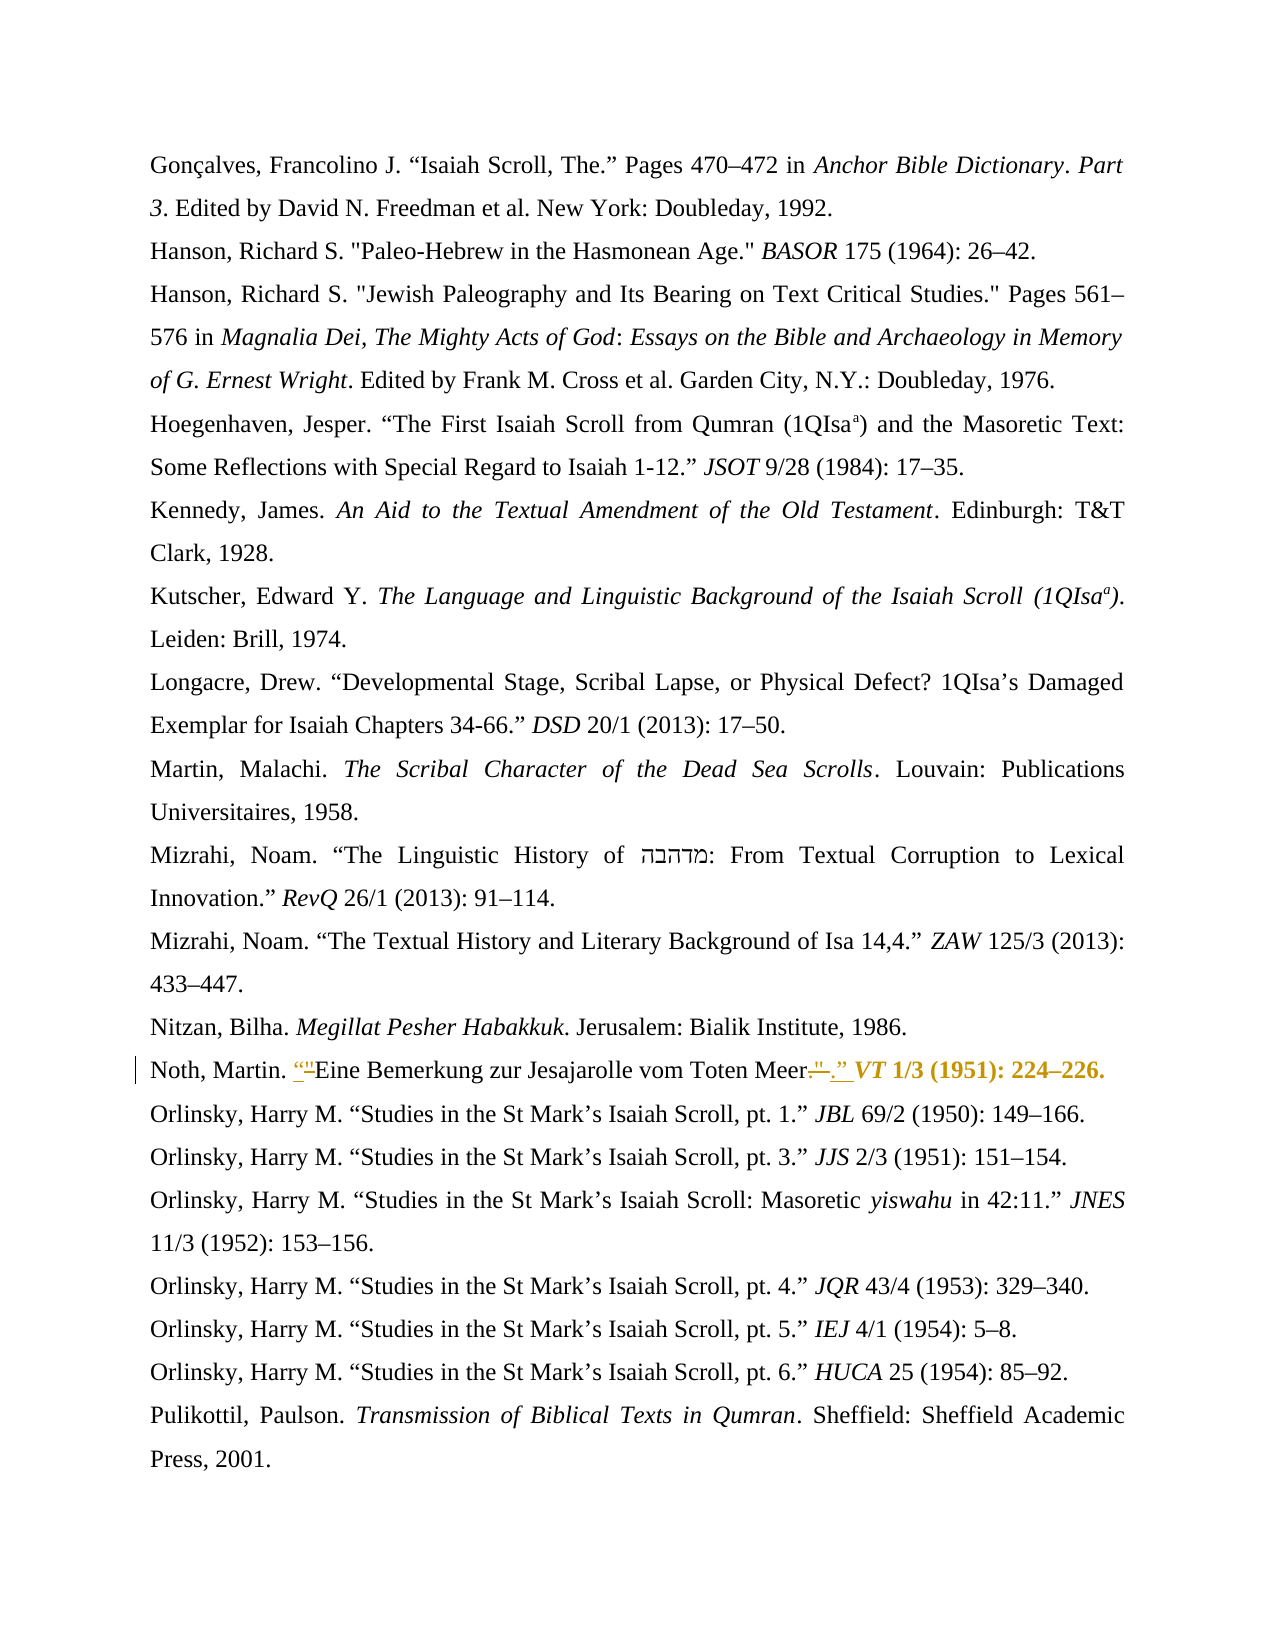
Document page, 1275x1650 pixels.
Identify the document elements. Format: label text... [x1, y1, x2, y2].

text Kennedy, James. An Aid to the Textual Amendment of the Old Testament. Edinburgh: T&T Clark, 1928. [150, 495, 1125, 567]
text Noth, Martin. Eine Bemerkung zur Jesajarolle vom Toten MeerVT 1/3 (1951): 224–226. [150, 1056, 1125, 1084]
text Orlinsky, Harry M. “Studies in the St Mark’s Isaiah Scroll, pt. 1.” JBL 69/2 (1950): 149–166. [150, 1099, 1125, 1127]
text Orlinsky, Harry M. “Studies in the St Mark’s Isaiah Scroll: Masoretic yiswahu in 42:11.” JNES 11/3 (1952): 153–156. [150, 1185, 1125, 1257]
text Hanson, Richard S. "Jewish Paleography and Its Bearing on Text Critical Studies." Pages 561–576 in Magnalia Dei, The Mighty Acts of God: Essays on the Bible and Archaeology in Memory of G. Ernest Wright. Edited by Frank M. Cross et al. Garden City, N.Y.: Doubleday, 1976. [150, 279, 1125, 394]
text Gonçalves, Francolino J. “Isaiah Scroll, The.” Pages 470–472 in Anchor Bible Dictionary. Part 3. Edited by David N. Freedman et al. New York: Doubleday, 1992. [150, 150, 1125, 222]
text Orlinsky, Harry M. “Studies in the St Mark’s Isaiah Scroll, pt. 5.” IEJ 4/1 (1954): 5–8. [150, 1314, 1125, 1343]
text Mizrahi, Noam. “The Linguistic History of מדהבה: From Textual Corruption to Lexical Innovation.” RevQ 26/1 (2013): 91–114. [150, 840, 1125, 912]
text Martin, Malachi. The Scribal Character of the Dead Sea Scrolls. Louvain: Publications Universitaires, 1958. [150, 754, 1125, 826]
text Pulikottil, Paulson. Transmission of Biblical Texts in Qumran. Sheffield: Sheffield Academic Press, 2001. [150, 1401, 1125, 1472]
text Mizrahi, Noam. “The Textual History and Literary Background of Isa 14,4.” ZAW 125/3 (2013): 433–447. [150, 926, 1125, 998]
text Longacre, Drew. “Developmental Stage, Scribal Lapse, or Physical Defect? 1QIsa’s Damaged Exemplar for Isaiah Chapters 34-66.” DSD 20/1 (2013): 17–50. [150, 667, 1125, 739]
text Hanson, Richard S. "Paleo-Hebrew in the Hasmonean Age." BASOR 175 (1964): 26–42. [150, 236, 1125, 265]
text Orlinsky, Harry M. “Studies in the St Mark’s Isaiah Scroll, pt. 3.” JJS 2/3 (1951): 151–154. [150, 1142, 1125, 1171]
text Orlinsky, Harry M. “Studies in the St Mark’s Isaiah Scroll, pt. 6.” HUCA 25 (1954): 85–92. [150, 1357, 1125, 1386]
text Kutscher, Edward Y. The Language and Linguistic Background of the Isaiah Scroll (1QIsaa). Leiden: Brill, 1974. [150, 581, 1125, 653]
text Orlinsky, Harry M. “Studies in the St Mark’s Isaiah Scroll, pt. 4.” JQR 43/4 (1953): 329–340. [150, 1271, 1125, 1300]
text Nitzan, Bilha. Megillat Pesher Habakkuk. Jerusalem: Bialik Institute, 1986. [150, 1012, 1125, 1041]
text Hoegenhaven, Jesper. “The First Isaiah Scroll from Qumran (1QIsaa) and the Masoretic Text: Some Reflections with Special Regard to Isaiah 1-12.” JSOT 9/28 (1984): 17–35. [150, 409, 1125, 481]
